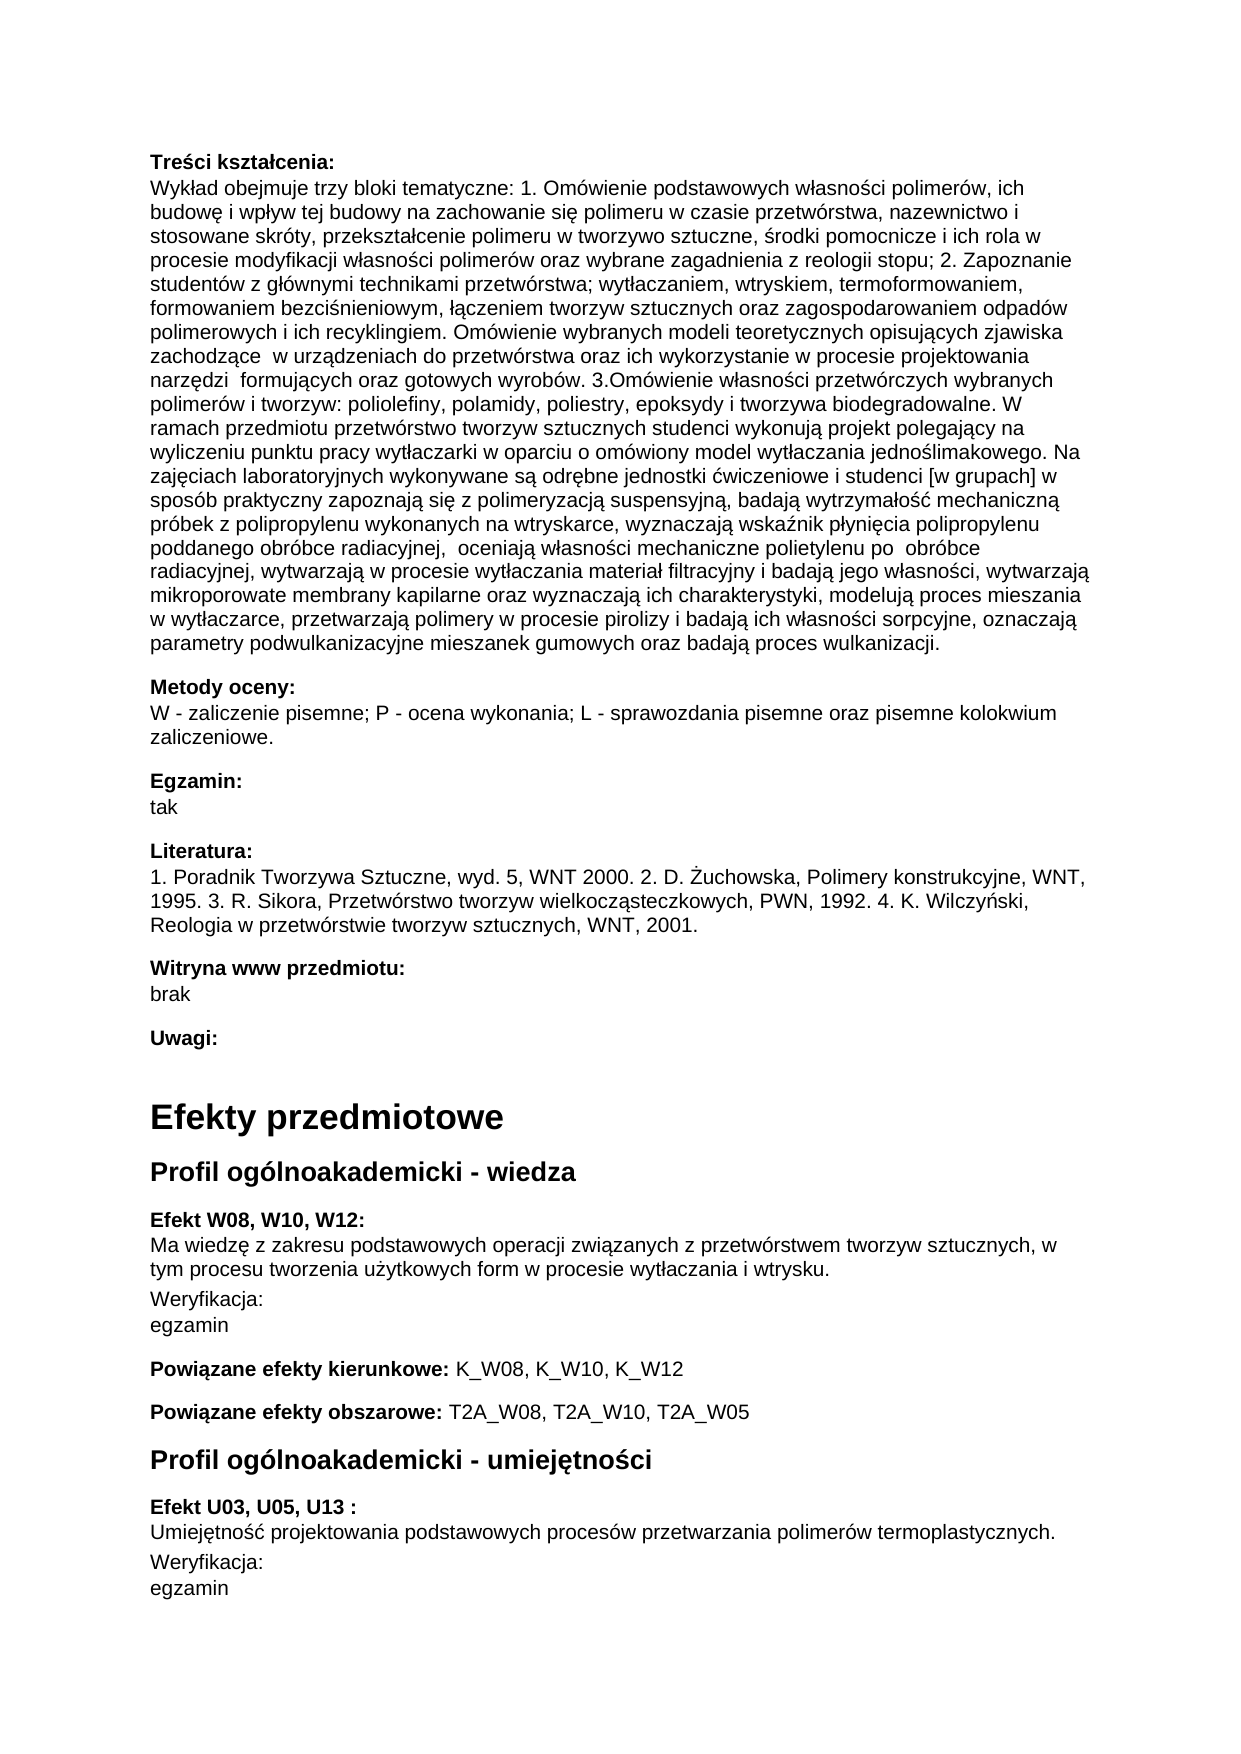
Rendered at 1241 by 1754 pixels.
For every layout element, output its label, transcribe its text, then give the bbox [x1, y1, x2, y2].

text Efekt W08, W10, W12: [150, 1207, 1090, 1231]
text Egzamin: [150, 769, 1090, 793]
text Treści kształcenia: [150, 150, 1090, 174]
text Metody oceny: [150, 675, 1090, 699]
subtitle Profil ogólnoakademicki - wiedza [150, 1156, 1090, 1188]
text W - zaliczenie pisemne; P - ocena wykonania; L - sprawozdania pisemne oraz pisemne kolokwium zaliczeniowe. [150, 701, 1090, 749]
text Umiejętność projektowania podstawowych procesów przetwarzania polimerów termoplastycznych. [150, 1520, 1090, 1544]
text egzamin [150, 1313, 1090, 1337]
text Witryna www przedmiotu: [150, 956, 1090, 980]
text Weryfikacja: [150, 1287, 1090, 1311]
subtitle Efekty przedmiotowe [150, 1096, 1090, 1137]
text 1. Poradnik Tworzywa Sztuczne, wyd. 5, WNT 2000. 2. D. Żuchowska, Polimery konstrukcyjne, WNT, 1995. 3. R. Sikora, Przetwórstwo tworzyw wielkocząsteczkowych, PWN, 1992. 4. K. Wilczyński, Reologia w przetwórstwie tworzyw sztucznych, WNT, 2001. [150, 864, 1090, 936]
text Powiązane efekty kierunkowe: K_W08, K_W10, K_W12 [150, 1356, 1090, 1380]
text Efekt U03, U05, U13 : [150, 1495, 1090, 1519]
text egzamin [150, 1576, 1090, 1600]
text Wykład obejmuje trzy bloki tematyczne: 1. Omówienie podstawowych własności polimerów, ich budowę i wpływ tej budowy na zachowanie się polimeru w czasie przetwórstwa, nazewnictwo i stosowane skróty, przekształcenie polimeru w tworzywo sztuczne, środki pomocnicze i ich rola w procesie modyfikacji własności polimerów oraz wybrane zagadnienia z reologii stopu; 2. Zapoznanie studentów z głównymi technikami przetwórstwa; wytłaczaniem, wtryskiem, termoformowaniem, formowaniem bezciśnieniowym, łączeniem tworzyw sztucznych oraz zagospodarowaniem odpadów polimerowych i ich recyklingiem. Omówienie wybranych modeli teoretycznych opisujących zjawiska zachodzące w urządzeniach do przetwórstwa oraz ich wykorzystanie w procesie projektowania narzędzi formujących oraz gotowych wyrobów. 3.Omówienie własności przetwórczych wybranych polimerów i tworzyw: poliolefiny, polamidy, poliestry, epoksydy i tworzywa biodegradowalne. W ramach przedmiotu przetwórstwo tworzyw sztucznych studenci wykonują projekt polegający na wyliczeniu punktu pracy wytłaczarki w oparciu o omówiony model wytłaczania jednoślimakowego. Na zajęciach laboratoryjnych wykonywane są odrębne jednostki ćwiczeniowe i studenci [w grupach] w sposób praktyczny zapoznają się z polimeryzacją suspensyjną, badają wytrzymałość mechaniczną próbek z polipropylenu wykonanych na wtryskarce, wyznaczają wskaźnik płynięcia polipropylenu poddanego obróbce radiacyjnej, oceniają własności mechaniczne polietylenu po obróbce radiacyjnej, wytwarzają w procesie wytłaczania materiał filtracyjny i badają jego własności, wytwarzają mikroporowate membrany kapilarne oraz wyznaczają ich charakterystyki, modelują proces mieszania w wytłaczarce, przetwarzają polimery w procesie pirolizy i badają ich własności sorpcyjne, oznaczają parametry podwulkanizacyjne mieszanek gumowych oraz badają proces wulkanizacji. [150, 176, 1090, 655]
text brak [150, 982, 1090, 1006]
subtitle Profil ogólnoakademicki - umiejętności [150, 1444, 1090, 1475]
text Powiązane efekty obszarowe: T2A_W08, T2A_W10, T2A_W05 [150, 1400, 1090, 1424]
text Uwagi: [150, 1026, 1090, 1050]
text Literatura: [150, 838, 1090, 862]
text Weryfikacja: [150, 1550, 1090, 1574]
text tak [150, 795, 1090, 819]
text Ma wiedzę z zakresu podstawowych operacji związanych z przetwórstwem tworzyw sztucznych, w tym procesu tworzenia użytkowych form w procesie wytłaczania i wtrysku. [150, 1232, 1090, 1280]
